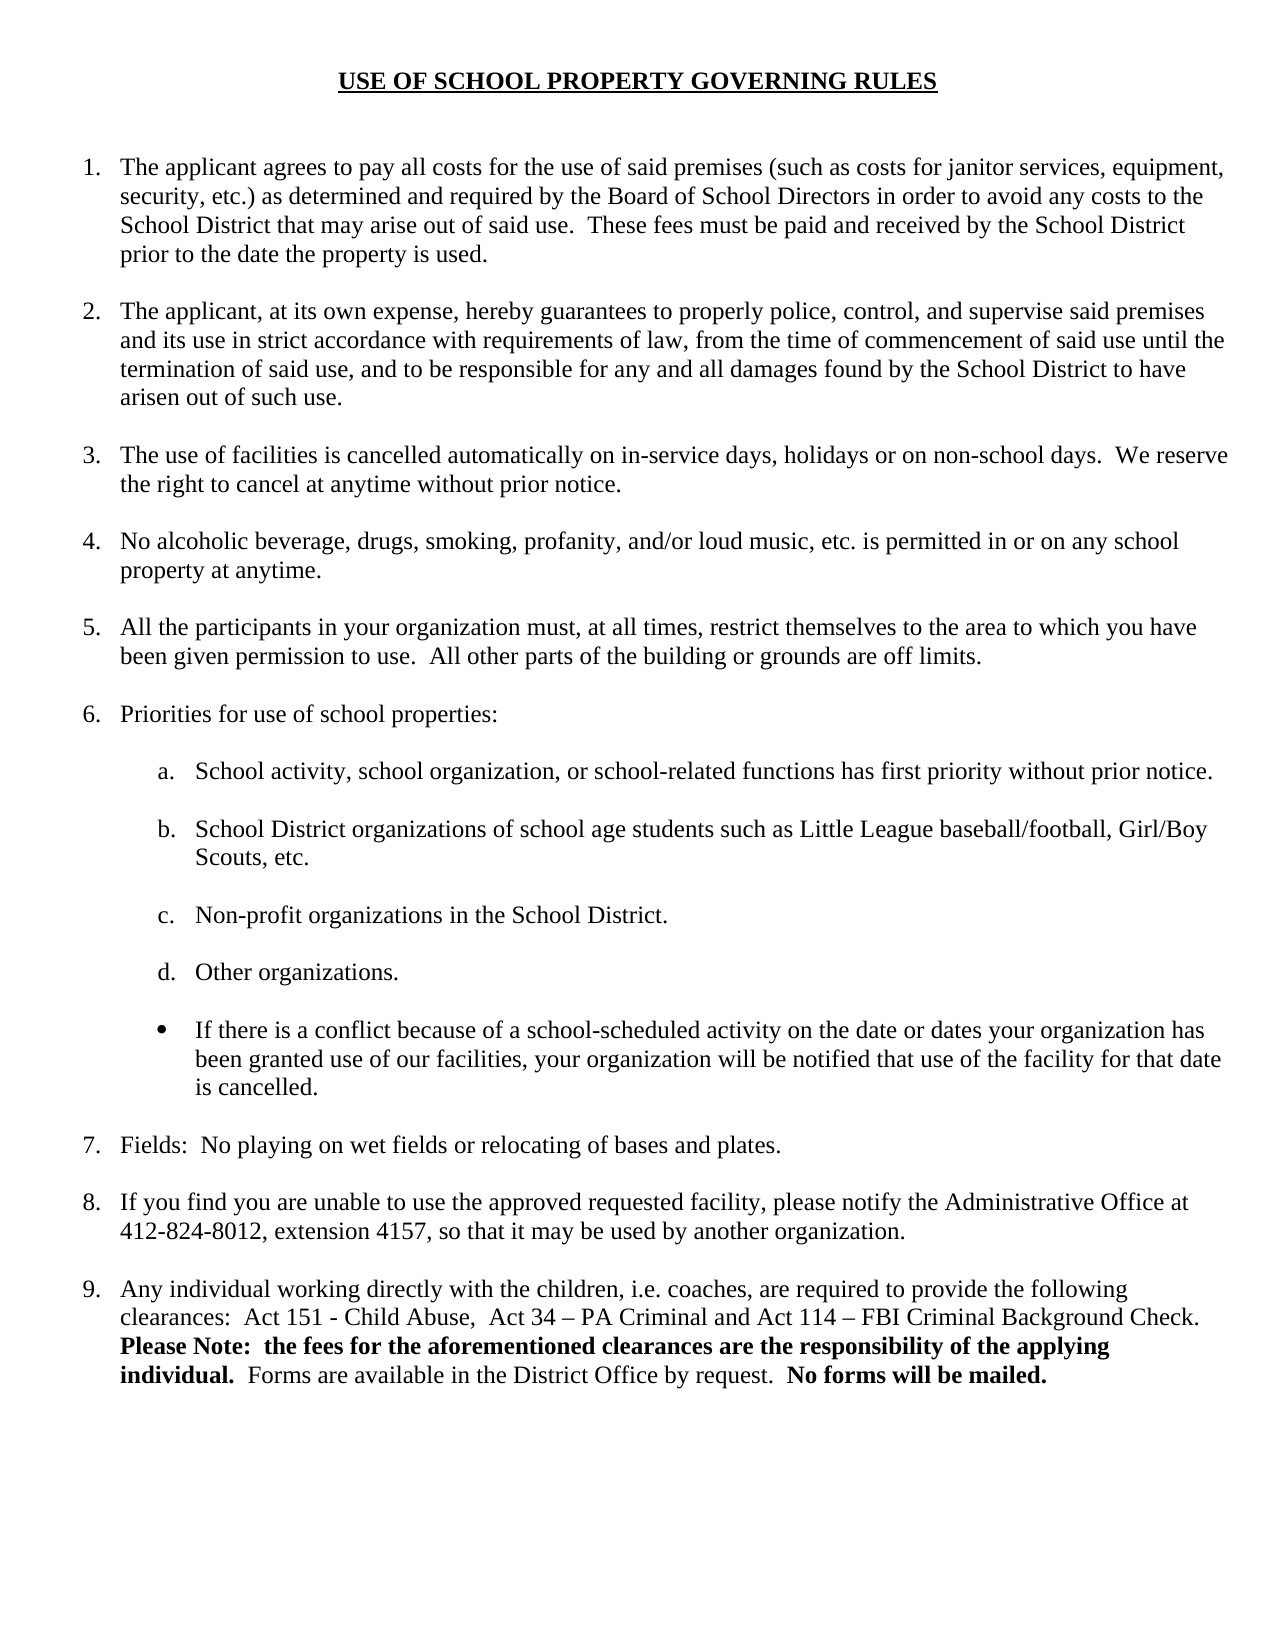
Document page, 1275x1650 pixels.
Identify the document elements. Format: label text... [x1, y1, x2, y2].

list All the participants in your organization must, at all times, restrict themselves to the area to which you have been given permission to use. All other parts of the building or grounds are off limits. [82, 612, 1230, 670]
list Other organizations. [157, 957, 1230, 986]
list Any individual working directly with the children, i.e. coaches, are required to provide the following clearances: Act 151 - Child Abuse, Act 34 – PA Criminal and Act 114 – FBI Criminal Background Check. Please Note: the fees for the aforementioned clearances are the responsibility of the applying individual. Forms are available in the District by request. No forms will be mailed. [82, 1274, 1230, 1389]
list The applicant agrees to pay all costs for the use of said premises (such as costs for janitor services, equipment, security, etc.) as determined and required by the Board of School Directors in order to avoid any costs to the School District that may arise out of said use. These fees must be paid and received by the prior to the date the property is used. [82, 152, 1230, 267]
list If there is a conflict because of a school-scheduled activity on the date or dates your organization has been granted use of our facilities, your organization will be notified that use of the facility for that date is cancelled. [157, 1015, 1230, 1101]
list Non-profit organizations in the . [157, 900, 1230, 929]
list The use of facilities is cancelled automatically on in-service days, holidays or on non-school days. We reserve the right to cancel at anytime without prior notice. [82, 440, 1230, 497]
list No alcoholic beverage, drugs, smoking, profanity, and/or loud music, etc. is permitted in or on any school property at anytime. [82, 526, 1230, 584]
list School activity, school organization, or school-related functions has first priority without prior notice. [157, 756, 1230, 785]
list If you find you are unable to use the approved requested facility, please notify the Administrative Office at 412-824-8012, extension 4157, so that it may be used by another organization. [82, 1187, 1230, 1245]
list The applicant, at its own expense, hereby guarantees to properly police, control, and supervise said premises and its use in strict accordance with requirements of law, from the time of commencement of said use until the termination of said use, and to be responsible for any and all damages found by the School District to have arisen out of such use. [82, 296, 1230, 411]
list Fields: No playing on wet fields or relocating of bases and plates. [82, 1130, 1230, 1159]
list Priorities for use of school properties: [82, 699, 1230, 727]
list School District organizations of school age students such as Little League baseball/football, Girl/Boy Scouts, etc. [157, 814, 1230, 871]
title USE OF SCHOOL PROPERTY GOVERNING RULES [45, 66, 1230, 95]
